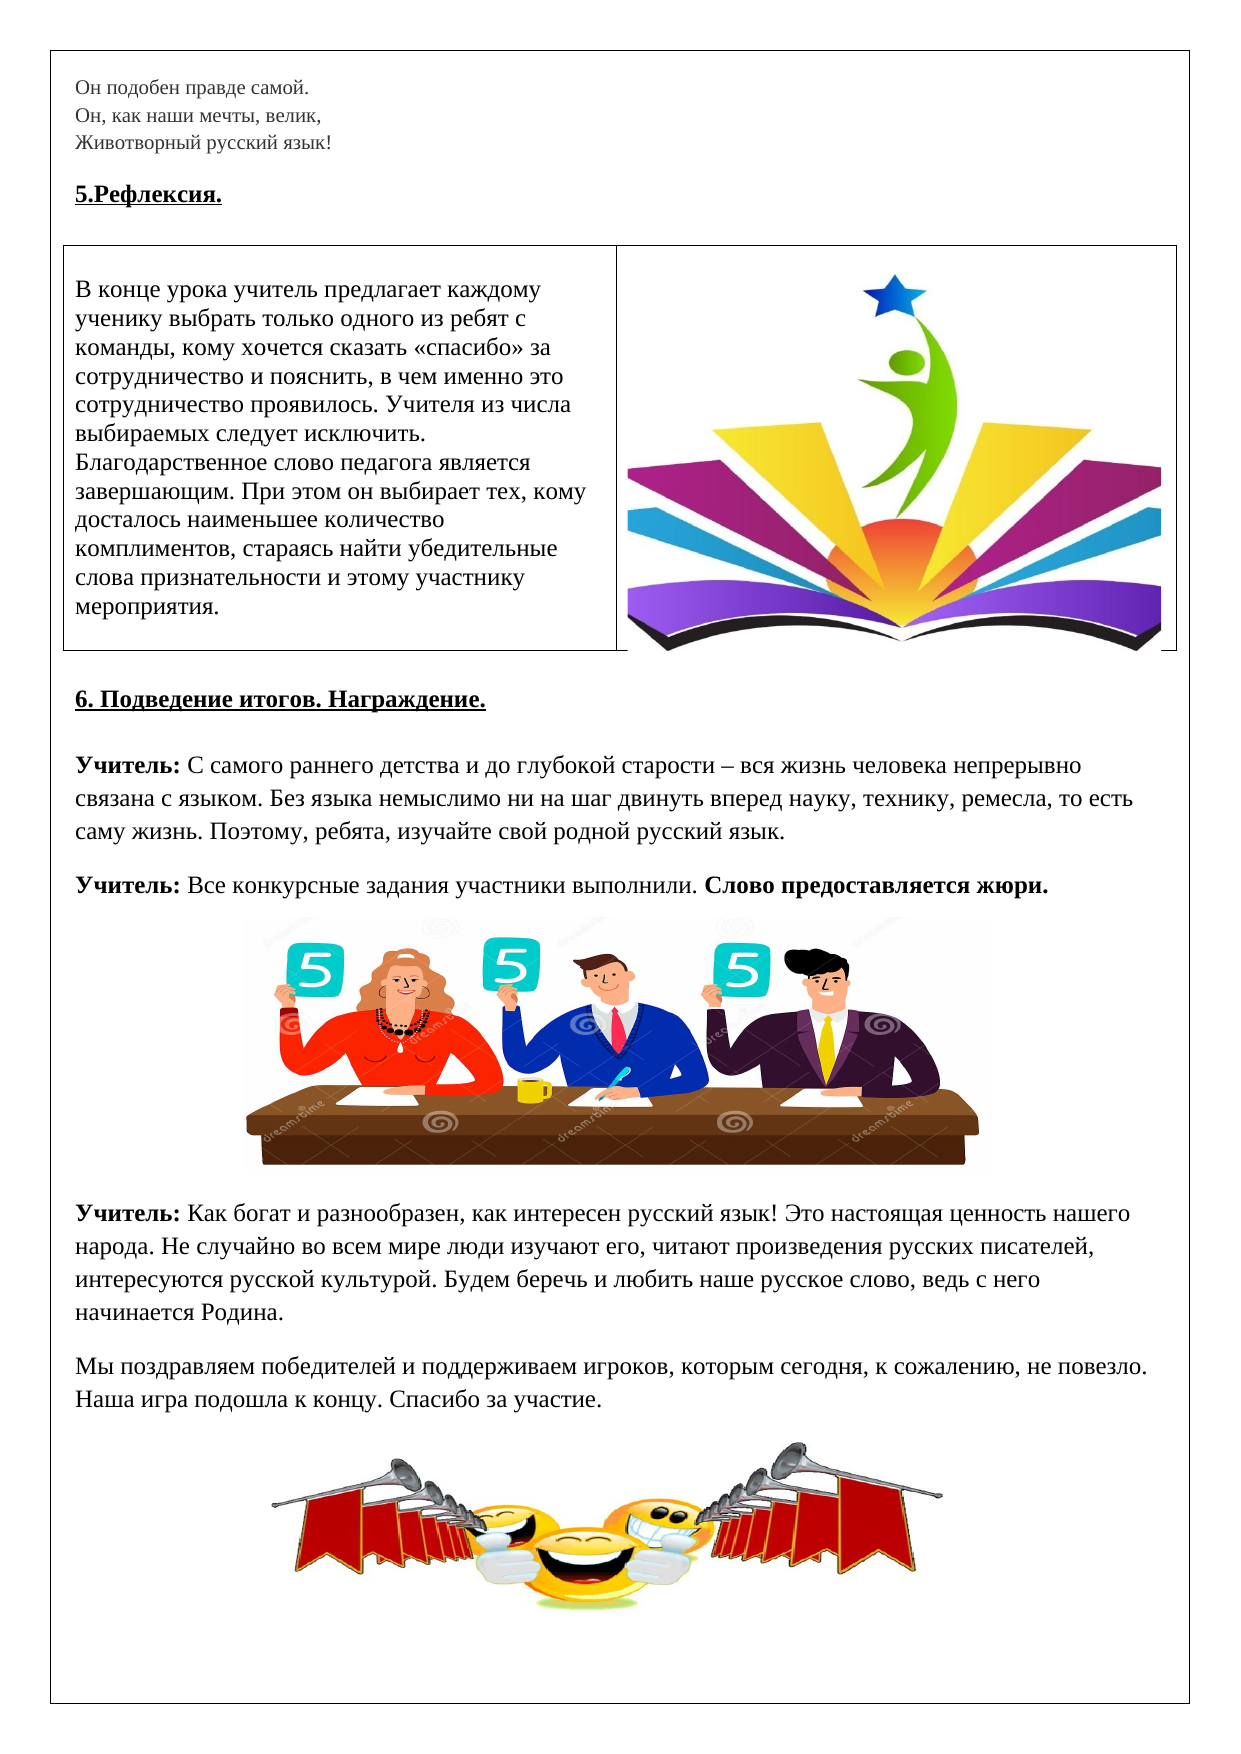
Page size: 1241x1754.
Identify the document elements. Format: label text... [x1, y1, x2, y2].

text Мы поздравляем победителей и поддерживаем игроков, которым сегодня, к сожалению, не повезло. Наша игра подошла к концу. Спасибо за участие. [75, 1351, 1165, 1413]
picture [627, 274, 1162, 651]
picture [243, 917, 991, 1174]
text Учитель: С самого раннего детства и до глубокой старости – вся жизнь человека непрерывно связана с языком. Без языка немыслимо ни на шаг двинуть вперед науку, технику, ремесла, то есть саму жизнь. Поэтому, ребята, изучайте свой родной русский язык. [75, 750, 1165, 845]
table_header В конце урока учитель предлагает каждому ученику выбрать только одного из ребят с команды, кому хочется сказать «спасибо» за сотрудничество и пояснить, в чем именно это сотрудничество проявилось. Учителя из числа выбираемых следует исключить. Благодарственное слово педагога является завершающим. При этом он выбирает тех, кому досталось наименьшее количество комплиментов, стараясь найти убедительные слова признательности и этому участнику мероприятия. [64, 246, 616, 650]
text Учитель: Все конкурсные задания участники выполнили. Слово предоставляется жюри. [75, 870, 1165, 899]
text Учитель: Как богат и разнообразен, как интересен русский язык! Это настоящая ценность нашего народа. Не случайно во всем мире люди изучают его, читают произведения русских писателей, интересуются русской культурой. Будем беречь и любить наше русское слово, ведь с него начинается Родина. [75, 1198, 1165, 1326]
text 6. Подведение итогов. Награждение. [75, 684, 1165, 713]
table_header [617, 246, 1176, 650]
picture [271, 1438, 943, 1613]
text 5.Рефлексия. [75, 179, 1165, 207]
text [75, 75, 1165, 154]
